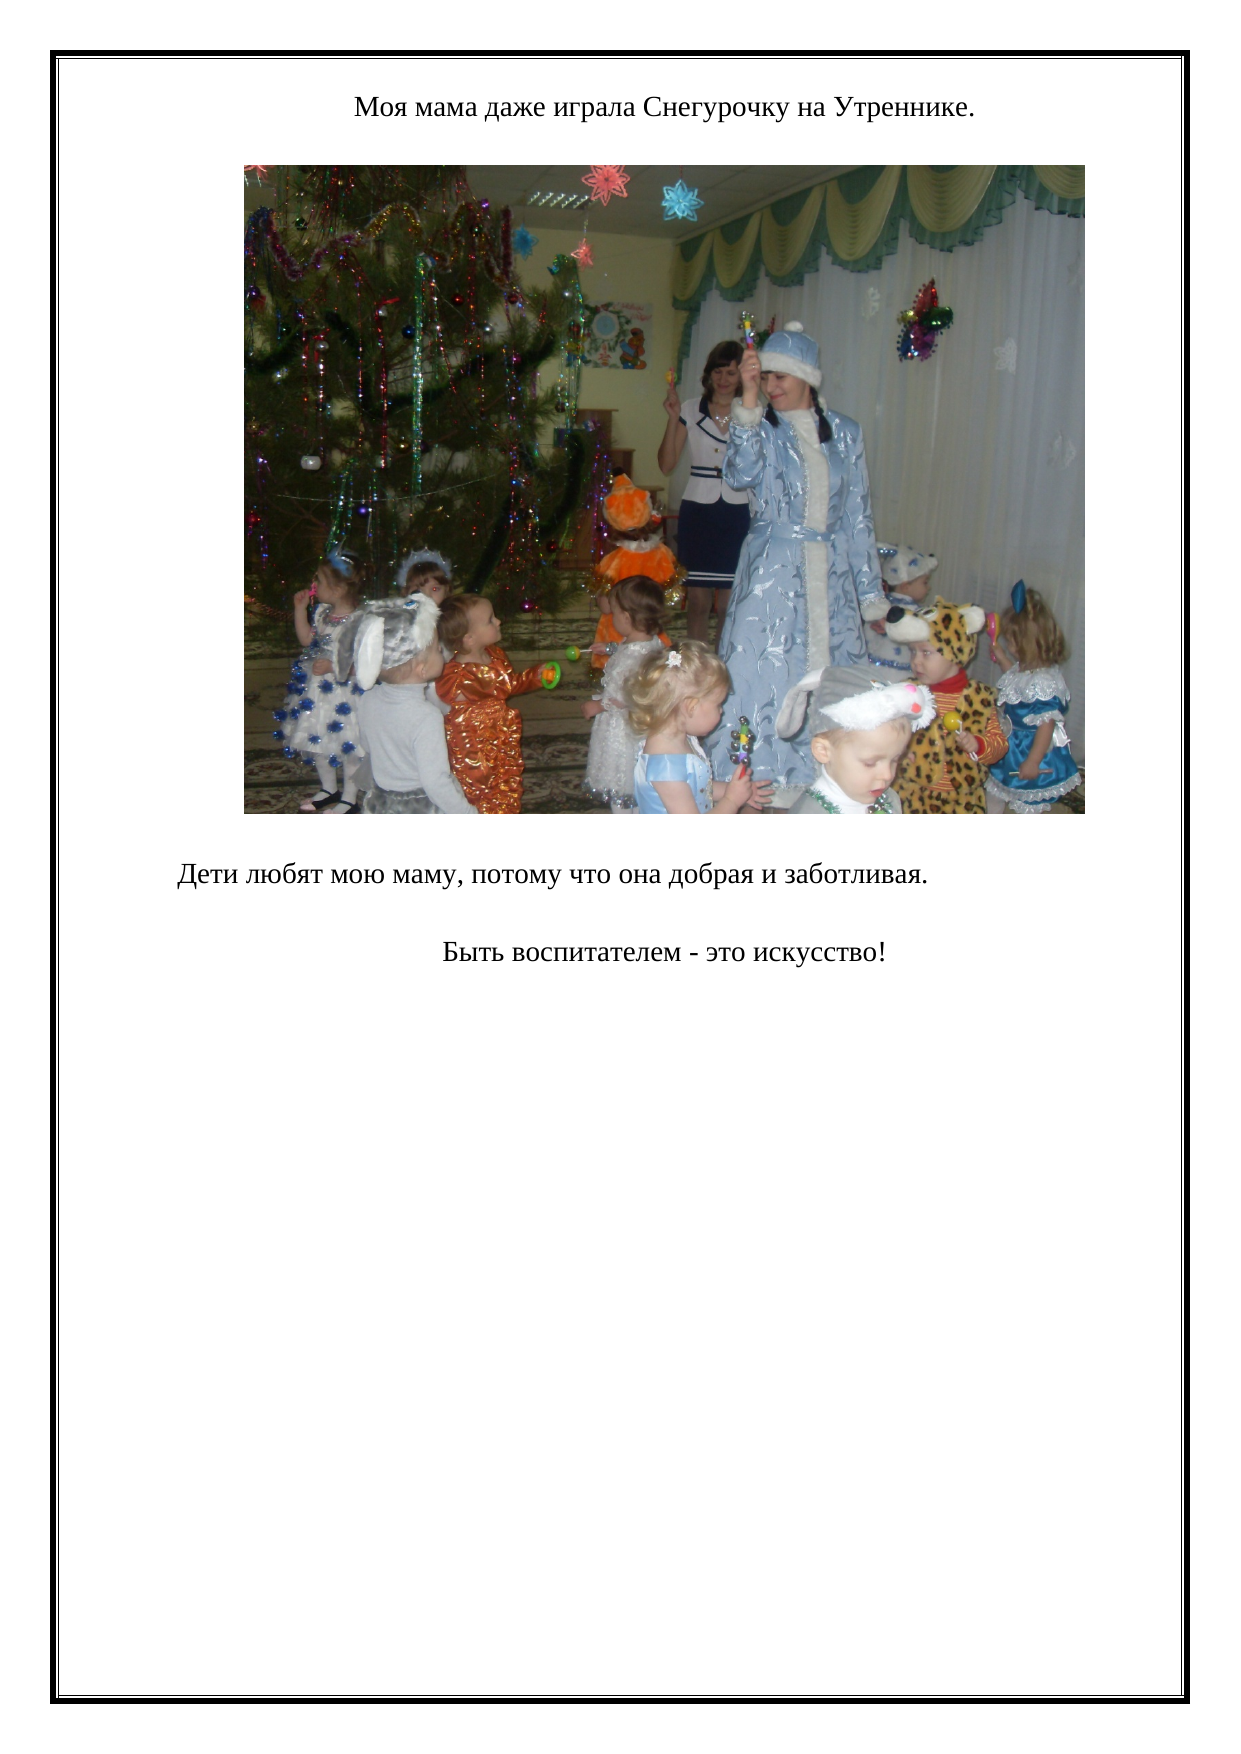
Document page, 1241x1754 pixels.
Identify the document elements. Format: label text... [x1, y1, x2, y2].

text Быть воспитателем - это искусство! [177, 934, 1152, 967]
text Дети любят мою маму, потому что она добрая и заботливая. [177, 857, 1152, 890]
picture [244, 165, 1085, 814]
text Моя мама даже играла Снегурочку на Утреннике. [177, 89, 1152, 122]
